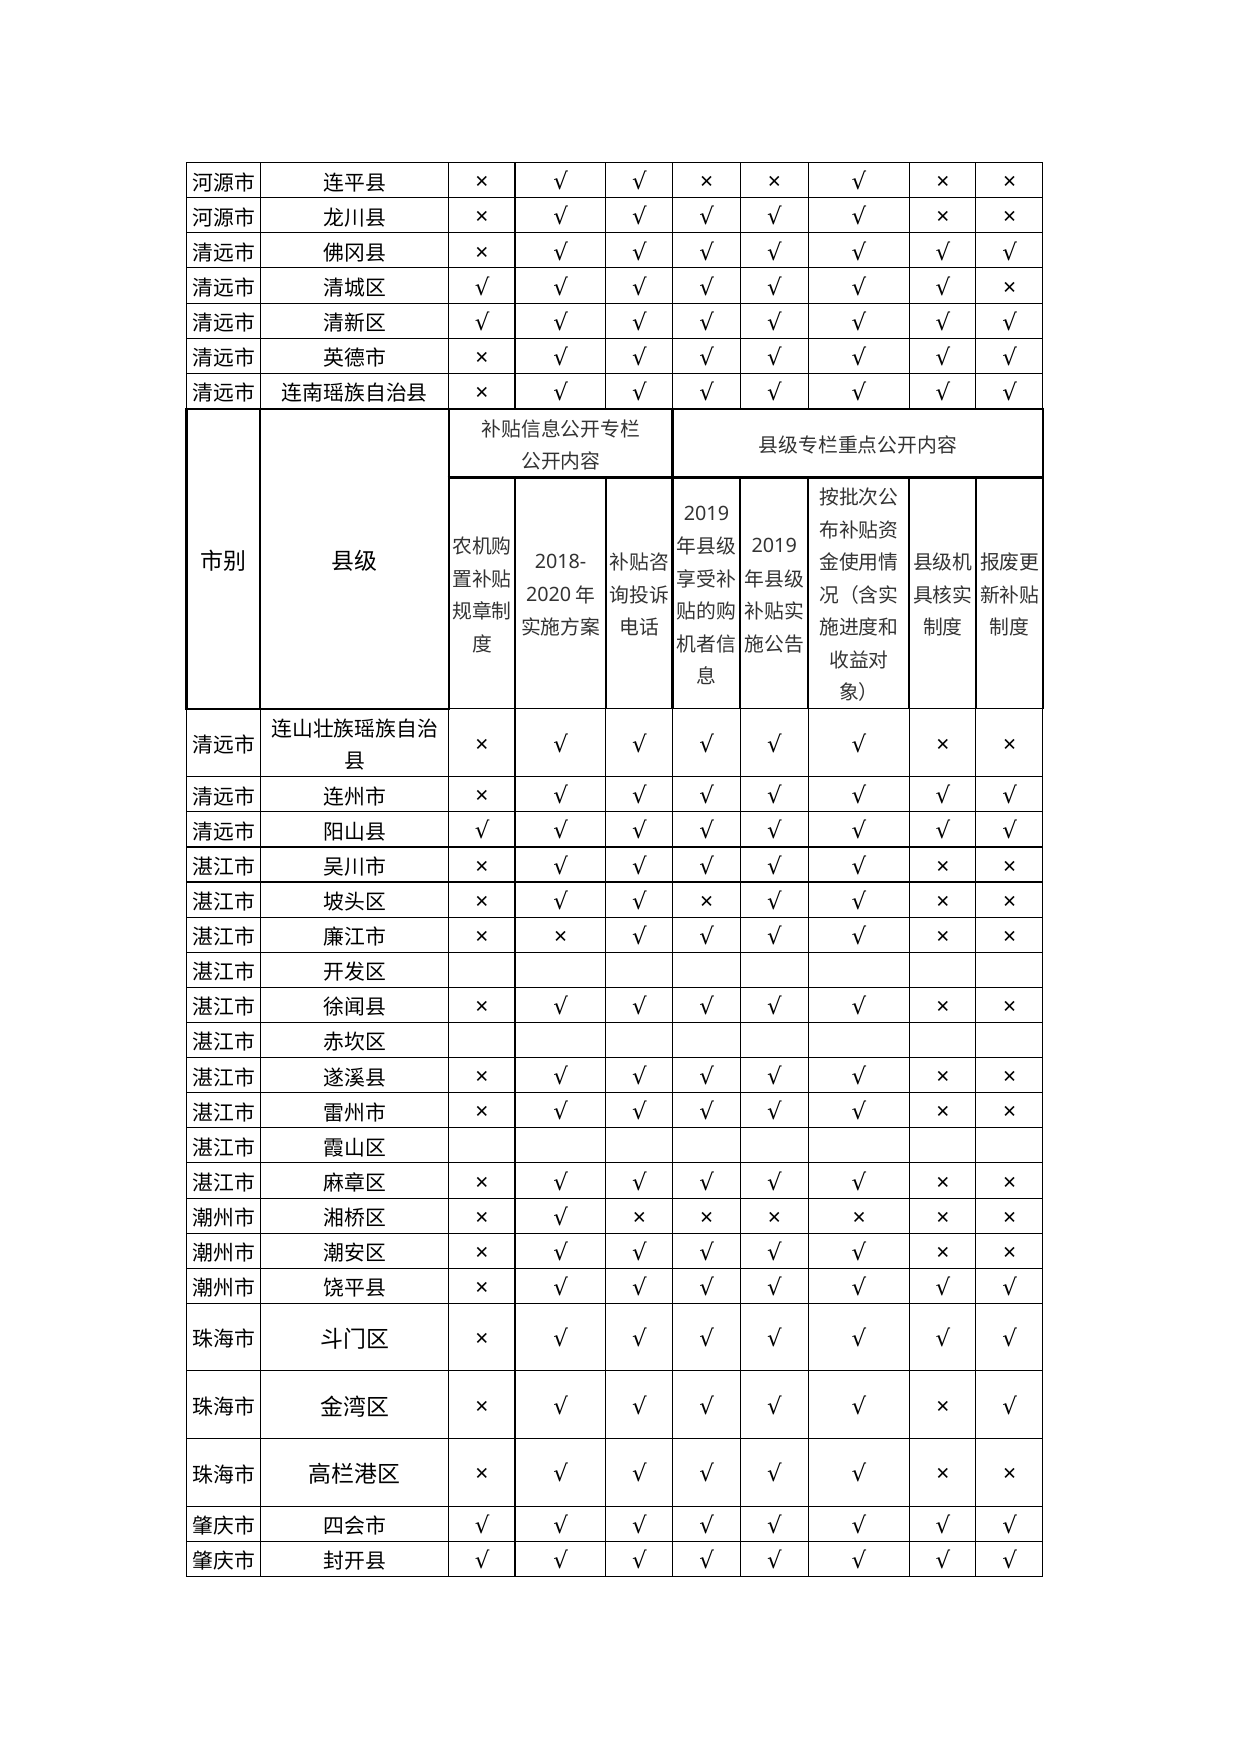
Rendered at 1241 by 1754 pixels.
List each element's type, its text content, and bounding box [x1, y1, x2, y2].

table_cell 雷州市 [261, 1093, 448, 1127]
table_cell √ [741, 198, 808, 232]
table_cell [673, 1128, 740, 1162]
table_cell 英德市 [261, 339, 448, 373]
table_cell √ [910, 233, 975, 267]
table_cell √ [809, 709, 909, 776]
table_cell √ [976, 1269, 1042, 1303]
table_cell × [976, 1439, 1042, 1506]
table_cell × [449, 777, 514, 811]
table_cell × [910, 1234, 975, 1268]
table_cell √ [606, 1439, 672, 1506]
table_cell √ [673, 1269, 740, 1303]
table_cell × [976, 198, 1042, 232]
table_cell √ [741, 339, 808, 373]
table_cell √ [606, 812, 672, 846]
table_cell 徐闻县 [261, 988, 448, 1022]
table_cell [976, 1128, 1042, 1162]
table_cell × [910, 163, 975, 197]
table_cell √ [809, 1058, 909, 1092]
table_cell 珠海市 [187, 1439, 260, 1506]
table_cell [516, 1023, 605, 1057]
table_cell 清新区 [261, 304, 448, 337]
table_cell [741, 953, 808, 987]
table_cell × [449, 1199, 514, 1232]
table_cell √ [741, 233, 808, 267]
table_cell √ [741, 1439, 808, 1506]
table_cell [809, 953, 909, 987]
table_cell √ [809, 812, 909, 846]
table_cell × [910, 198, 975, 232]
table_cell 报废更新补贴制度 [977, 479, 1042, 707]
table_cell √ [516, 1163, 605, 1197]
table_cell √ [516, 883, 605, 917]
table_cell 补贴信息公开专栏 公开内容 [450, 410, 671, 476]
table_cell × [910, 1371, 975, 1438]
table_cell 坡头区 [261, 883, 448, 917]
table_cell × [449, 988, 514, 1022]
table_cell × [910, 848, 975, 881]
table_cell 湛江市 [187, 1163, 260, 1197]
table_cell 霞山区 [261, 1128, 448, 1162]
table_cell √ [606, 268, 672, 302]
table_cell √ [976, 339, 1042, 373]
table_cell √ [809, 883, 909, 917]
table_cell 2019年县级享受补贴的购机者信息 [674, 479, 739, 707]
table_cell 县级机具核实制度 [910, 479, 975, 707]
table_cell [910, 1128, 975, 1162]
table_cell √ [606, 198, 672, 232]
table_cell √ [910, 1507, 975, 1541]
table_cell √ [606, 988, 672, 1022]
table_cell 潮州市 [187, 1269, 260, 1303]
table_cell × [976, 918, 1042, 952]
table_cell 市别 [188, 410, 259, 707]
table_cell [606, 1023, 672, 1057]
table_cell × [449, 339, 514, 373]
table_cell [976, 1023, 1042, 1057]
table_cell 龙川县 [261, 198, 448, 232]
table_cell √ [910, 1542, 975, 1576]
table_cell √ [741, 1371, 808, 1438]
table_cell √ [673, 1371, 740, 1438]
table_cell √ [976, 1304, 1042, 1370]
table_cell √ [809, 1093, 909, 1127]
table_cell √ [673, 1093, 740, 1127]
table_cell √ [809, 1304, 909, 1370]
table_cell 连平县 [261, 163, 448, 197]
table_cell 潮州市 [187, 1199, 260, 1232]
table_cell × [449, 1163, 514, 1197]
table_cell × [976, 1163, 1042, 1197]
table_cell 珠海市 [187, 1304, 260, 1370]
table_cell √ [741, 1163, 808, 1197]
table_cell √ [449, 1542, 514, 1576]
table_cell √ [741, 1093, 808, 1127]
table_cell [449, 953, 514, 987]
table_cell × [910, 709, 975, 776]
table_cell × [449, 709, 514, 776]
table_cell 阳山县 [261, 812, 448, 846]
table_cell 肇庆市 [187, 1507, 260, 1541]
table_cell 清城区 [261, 268, 448, 302]
table_cell × [976, 709, 1042, 776]
table_cell 封开县 [261, 1542, 448, 1576]
table_cell √ [516, 1093, 605, 1127]
table_cell √ [516, 1304, 605, 1370]
table_cell √ [673, 339, 740, 373]
table_cell √ [606, 1163, 672, 1197]
table_cell 农机购置补贴规章制度 [450, 479, 514, 707]
table_cell √ [516, 198, 605, 232]
table_cell [449, 1023, 514, 1057]
table_cell √ [741, 1542, 808, 1576]
table_cell × [910, 1439, 975, 1506]
table_cell × [910, 1163, 975, 1197]
table_cell √ [809, 304, 909, 337]
table_cell √ [809, 374, 909, 408]
table_cell √ [910, 1269, 975, 1303]
table_cell √ [809, 233, 909, 267]
table_cell × [976, 1058, 1042, 1092]
table_cell 赤坎区 [261, 1023, 448, 1057]
table_cell × [976, 1093, 1042, 1127]
table_cell × [741, 163, 808, 197]
table_cell 清远市 [187, 304, 260, 337]
table_cell √ [516, 777, 605, 811]
table_cell [910, 953, 975, 987]
table_cell 清远市 [187, 374, 260, 408]
table_cell 清远市 [187, 710, 260, 776]
table_cell √ [673, 268, 740, 302]
table_cell √ [516, 1371, 605, 1438]
table_cell √ [741, 988, 808, 1022]
table_cell 连南瑶族自治县 [261, 374, 448, 408]
table_cell [449, 1128, 514, 1162]
table_cell √ [809, 1507, 909, 1541]
table_cell × [449, 1269, 514, 1303]
table_cell × [449, 374, 514, 408]
table_cell × [449, 1304, 514, 1370]
table_cell 潮安区 [261, 1234, 448, 1268]
table_cell [741, 1128, 808, 1162]
table_cell √ [673, 1234, 740, 1268]
table_cell 河源市 [187, 163, 260, 197]
table_cell [910, 1023, 975, 1057]
table_cell 湛江市 [187, 953, 260, 987]
table_cell √ [449, 812, 514, 846]
table_cell 湛江市 [187, 1023, 260, 1057]
table_cell [673, 1023, 740, 1057]
table_cell √ [606, 374, 672, 408]
table_cell 按批次公布补贴资金使用情况（含实施进度和收益对象） [809, 479, 908, 707]
table_cell √ [606, 883, 672, 917]
table_cell √ [809, 163, 909, 197]
table_cell × [449, 233, 514, 267]
table_cell √ [809, 988, 909, 1022]
table_cell × [976, 163, 1042, 197]
table_cell 清远市 [187, 233, 260, 267]
table_cell √ [516, 1269, 605, 1303]
table_cell √ [516, 812, 605, 846]
table_cell √ [809, 198, 909, 232]
table_cell √ [673, 1507, 740, 1541]
table_cell √ [741, 709, 808, 776]
table_cell 连州市 [261, 777, 448, 811]
table_cell √ [516, 1199, 605, 1232]
table_cell √ [910, 374, 975, 408]
table_cell √ [673, 1542, 740, 1576]
table_cell √ [606, 1234, 672, 1268]
table_cell √ [741, 918, 808, 952]
table_cell √ [516, 163, 605, 197]
table_cell × [976, 1234, 1042, 1268]
table_cell 开发区 [261, 953, 448, 987]
table_cell √ [516, 268, 605, 302]
table_cell 清远市 [187, 339, 260, 373]
table_cell √ [976, 1507, 1042, 1541]
table_cell 佛冈县 [261, 233, 448, 267]
table_cell √ [976, 777, 1042, 811]
table_cell 2019年县级补贴实施公告 [741, 479, 807, 707]
table_cell × [809, 1199, 909, 1232]
table_cell √ [516, 988, 605, 1022]
table_cell × [516, 918, 605, 952]
table_cell 肇庆市 [187, 1542, 260, 1576]
table_cell √ [673, 848, 740, 881]
table_cell √ [673, 233, 740, 267]
table_cell 高栏港区 [261, 1439, 448, 1506]
table_cell √ [516, 339, 605, 373]
table_cell × [673, 163, 740, 197]
table_cell √ [673, 777, 740, 811]
table_cell √ [976, 304, 1042, 337]
table_cell [606, 953, 672, 987]
table_cell 清远市 [187, 268, 260, 302]
table_cell √ [606, 1093, 672, 1127]
table_cell 县级 [261, 410, 448, 707]
table_cell √ [673, 1439, 740, 1506]
table_cell √ [673, 812, 740, 846]
table_cell √ [673, 1163, 740, 1197]
table_cell √ [606, 1269, 672, 1303]
table_cell 金湾区 [261, 1371, 448, 1438]
table_cell × [976, 268, 1042, 302]
table_cell 斗门区 [261, 1304, 448, 1370]
table_cell 四会市 [261, 1507, 448, 1541]
table_cell 河源市 [187, 198, 260, 232]
table_cell 饶平县 [261, 1269, 448, 1303]
table_cell √ [809, 918, 909, 952]
table_cell √ [809, 1234, 909, 1268]
table_cell × [606, 1199, 672, 1232]
table_cell √ [809, 777, 909, 811]
table_cell 湛江市 [187, 1128, 260, 1162]
table_cell √ [910, 268, 975, 302]
table_cell 湛江市 [187, 883, 260, 917]
table_cell √ [809, 1371, 909, 1438]
table_cell [741, 1023, 808, 1057]
table_cell √ [516, 304, 605, 337]
table_cell √ [741, 1507, 808, 1541]
table_cell 湛江市 [187, 918, 260, 952]
table_cell √ [910, 339, 975, 373]
table_cell √ [976, 374, 1042, 408]
table_cell × [449, 163, 514, 197]
table_cell 麻章区 [261, 1163, 448, 1197]
table_cell √ [741, 812, 808, 846]
table_cell [809, 1023, 909, 1057]
table_cell √ [516, 1507, 605, 1541]
table_cell √ [741, 268, 808, 302]
table_cell × [449, 1439, 514, 1506]
table_cell × [449, 883, 514, 917]
table_cell √ [809, 1439, 909, 1506]
table_cell √ [449, 1507, 514, 1541]
table_cell 湘桥区 [261, 1199, 448, 1232]
table_cell √ [809, 1163, 909, 1197]
table_cell √ [606, 1542, 672, 1576]
table_cell × [976, 883, 1042, 917]
table_cell [809, 1128, 909, 1162]
table_cell √ [976, 233, 1042, 267]
table_cell √ [910, 304, 975, 337]
table_cell × [449, 918, 514, 952]
table_cell × [976, 988, 1042, 1022]
table_cell × [910, 1058, 975, 1092]
table_cell √ [910, 1304, 975, 1370]
table_cell 连山壮族瑶族自治县 [261, 710, 448, 776]
table_cell √ [606, 848, 672, 881]
table_cell × [449, 1234, 514, 1268]
table_cell √ [449, 268, 514, 302]
table_cell √ [910, 777, 975, 811]
table_cell √ [516, 1234, 605, 1268]
table_cell 珠海市 [187, 1371, 260, 1438]
table_cell √ [516, 1439, 605, 1506]
table_cell √ [741, 883, 808, 917]
table_cell 湛江市 [187, 988, 260, 1022]
table_cell √ [741, 1234, 808, 1268]
table_cell [606, 1128, 672, 1162]
table_cell [673, 953, 740, 987]
table_cell √ [516, 1058, 605, 1092]
table_cell [516, 1128, 605, 1162]
table_cell × [910, 988, 975, 1022]
table_cell √ [976, 812, 1042, 846]
table_cell 潮州市 [187, 1234, 260, 1268]
table_cell √ [809, 1542, 909, 1576]
table_cell × [976, 1199, 1042, 1232]
table_cell × [673, 883, 740, 917]
table_cell × [910, 883, 975, 917]
table_cell √ [606, 339, 672, 373]
table_cell × [449, 1058, 514, 1092]
table_cell 清远市 [187, 812, 260, 846]
table_cell √ [741, 1058, 808, 1092]
table_cell √ [673, 988, 740, 1022]
table_cell √ [910, 812, 975, 846]
table_cell √ [606, 1507, 672, 1541]
table_cell √ [516, 709, 605, 776]
table_cell √ [516, 1542, 605, 1576]
table_cell √ [673, 304, 740, 337]
table_cell × [910, 1093, 975, 1127]
table_cell × [449, 1371, 514, 1438]
table_cell √ [741, 374, 808, 408]
table_cell × [449, 198, 514, 232]
table_cell √ [606, 709, 672, 776]
table_cell √ [673, 1304, 740, 1370]
table_cell [976, 953, 1042, 987]
table_cell 湛江市 [187, 1093, 260, 1127]
table_cell 吴川市 [261, 848, 448, 881]
table_cell 2018-2020年实施方案 [516, 479, 605, 707]
table_cell 廉江市 [261, 918, 448, 952]
table_cell √ [606, 1304, 672, 1370]
table_cell × [449, 848, 514, 881]
table_cell √ [606, 1058, 672, 1092]
table_cell √ [516, 848, 605, 881]
table_cell [516, 953, 605, 987]
table_cell × [910, 918, 975, 952]
table_cell 湛江市 [187, 1058, 260, 1092]
table_cell 遂溪县 [261, 1058, 448, 1092]
table_cell √ [809, 268, 909, 302]
table_cell √ [606, 1371, 672, 1438]
table_cell 清远市 [187, 777, 260, 811]
table_cell √ [741, 848, 808, 881]
table_cell √ [741, 304, 808, 337]
table_cell × [976, 848, 1042, 881]
table_cell √ [673, 198, 740, 232]
table_cell √ [673, 1058, 740, 1092]
table_cell √ [516, 374, 605, 408]
table_cell √ [741, 1304, 808, 1370]
table_cell × [741, 1199, 808, 1232]
table_cell √ [741, 777, 808, 811]
table_cell 湛江市 [187, 848, 260, 881]
table_cell 补贴咨询投诉电话 [607, 479, 671, 707]
table_cell √ [976, 1371, 1042, 1438]
table_cell √ [673, 709, 740, 776]
table_cell √ [606, 304, 672, 337]
table_cell √ [976, 1542, 1042, 1576]
table_cell √ [449, 304, 514, 337]
table_cell √ [809, 339, 909, 373]
table_cell √ [673, 918, 740, 952]
table_cell √ [516, 233, 605, 267]
table_cell √ [741, 1269, 808, 1303]
table_cell √ [606, 777, 672, 811]
table_cell √ [809, 848, 909, 881]
table_cell √ [673, 374, 740, 408]
table_cell √ [606, 163, 672, 197]
table_cell √ [606, 233, 672, 267]
table_cell × [910, 1199, 975, 1232]
table_cell 县级专栏重点公开内容 [674, 410, 1042, 476]
table_cell √ [809, 1269, 909, 1303]
table_cell × [673, 1199, 740, 1232]
table_cell × [449, 1093, 514, 1127]
table_cell √ [606, 918, 672, 952]
